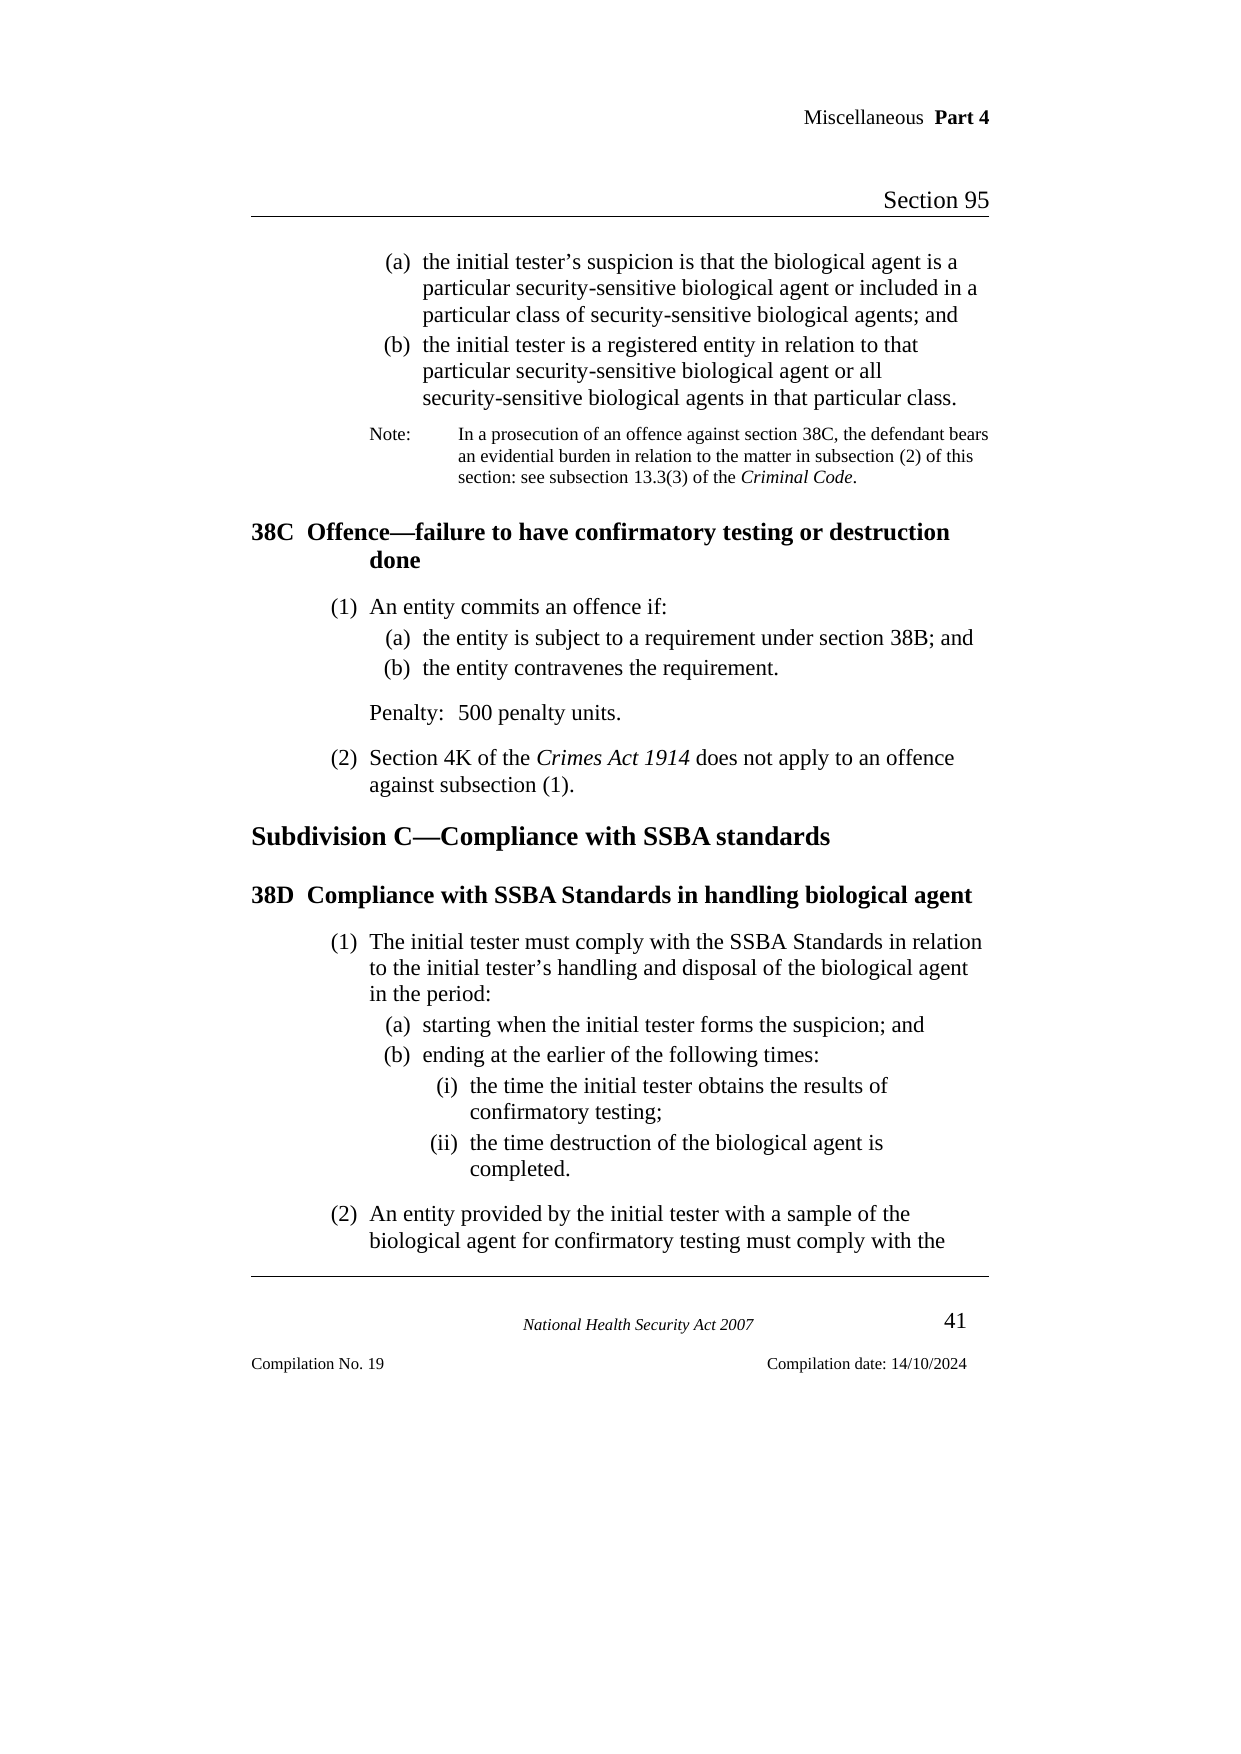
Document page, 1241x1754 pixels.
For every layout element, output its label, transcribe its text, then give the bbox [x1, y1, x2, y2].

text (1) The initial tester must comply with the SSBA Standards in relation to the initial tester’s handling and disposal of the biological agent in the period: [251, 928, 989, 1007]
text Subdivision C—Compliance with SSBA standards [251, 820, 989, 851]
text (b) ending at the earlier of the following times: [251, 1042, 989, 1068]
text (ii) the time destruction of the biological agent is completed. [251, 1129, 989, 1182]
text (b) the initial tester is a registered entity in relation to that particular security-sensitive biological agent or all security-sensitive biological agents in that particular class. [251, 331, 989, 410]
text (2) Section 4K of the Crimes Act 1914 does not apply to an offence against subsection (1). [251, 744, 989, 797]
text 38D Compliance with SSBA Standards in handling biological agent [251, 880, 989, 909]
text Penalty: 500 penalty units. [369, 699, 989, 726]
text (a) the entity is subject to a requirement under section 38B; and [251, 624, 989, 650]
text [251, 1200, 989, 1253]
text (i) the time the initial tester obtains the results of confirmatory testing; [251, 1072, 989, 1125]
text (a) the initial tester’s suspicion is that the biological agent is a particular security-sensitive biological agent or included in a particular class of security-sensitive biological agents; and [251, 248, 989, 327]
text Note: In a prosecution of an offence against section 38C, the defendant bears an evidential burden in relation to the matter in subsection (2) of this section: see subsection 13.3(3) of the Criminal Code. [369, 423, 989, 488]
text (a) starting when the initial tester forms the suspicion; and [251, 1011, 989, 1037]
text (b) the entity contravenes the requirement. [251, 654, 989, 681]
text 38C Offence—failure to have confirmatory testing or destruction done [251, 517, 989, 574]
text (1) An entity commits an offence if: [251, 593, 989, 619]
